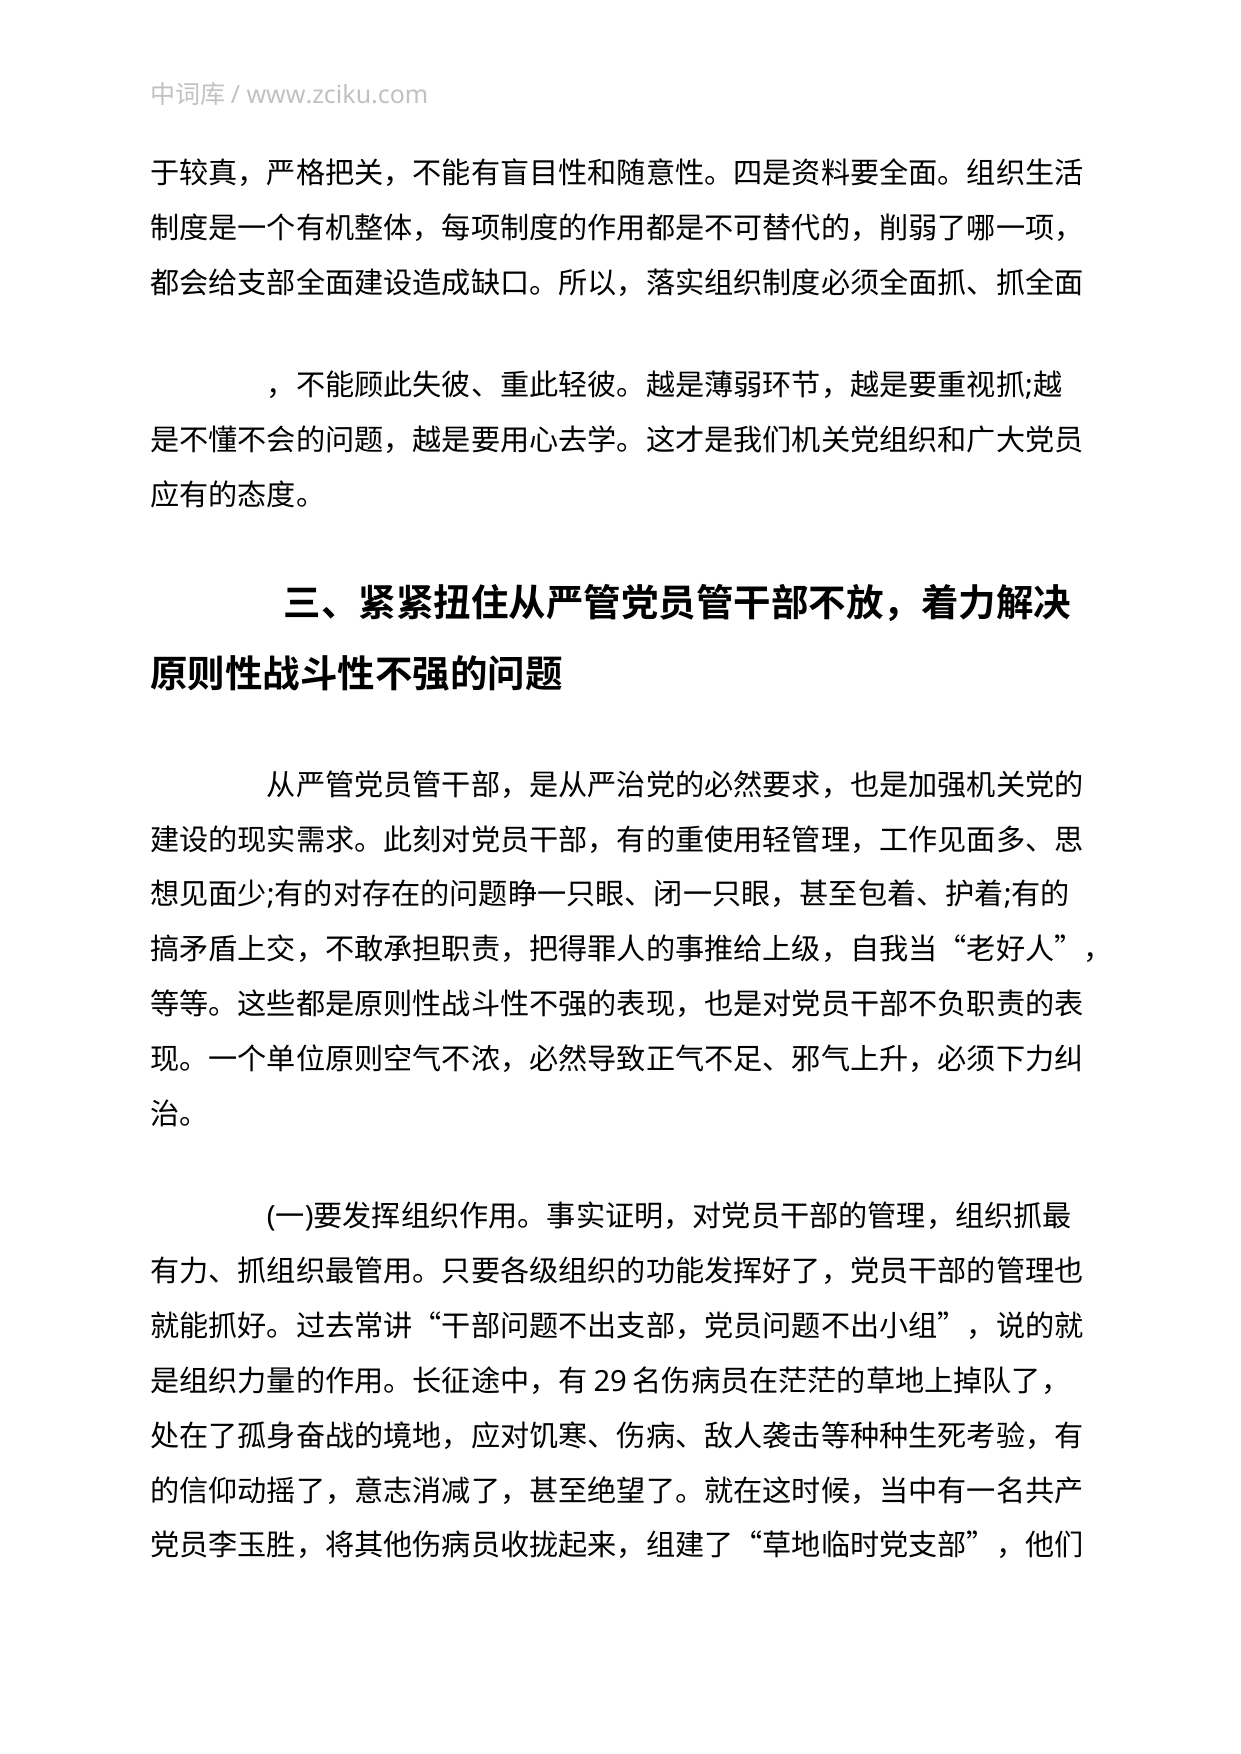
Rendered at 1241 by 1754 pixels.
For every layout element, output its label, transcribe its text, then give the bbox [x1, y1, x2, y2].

text 三、紧紧扭住从严管党员管干部不放，着力解决原则性战斗性不强的问题 [150, 573, 1090, 698]
text 从严管党员管干部，是从严治党的必然要求，也是加强机关党的建设的现实需求。此刻对党员干部，有的重使用轻管理，工作见面多、思想见面少;有的对存在的问题睁一只眼、闭一只眼，甚至包着、护着;有的搞矛盾上交，不敢承担职责，把得罪人的事推给上级，自我当“老好人”，等等。这些都是原则性战斗性不强的表现，也是对党员干部不负职责的表现。一个单位原则空气不浓，必然导致正气不足、邪气上升，必须下力纠治。 [150, 761, 1090, 1133]
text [150, 150, 1090, 302]
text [150, 1192, 1090, 1564]
text ，不能顾此失彼、重此轻彼。越是薄弱环节，越是要重视抓;越是不懂不会的问题，越是要用心去学。这才是我们机关党组织和广大党员应有的态度。 [150, 362, 1090, 514]
